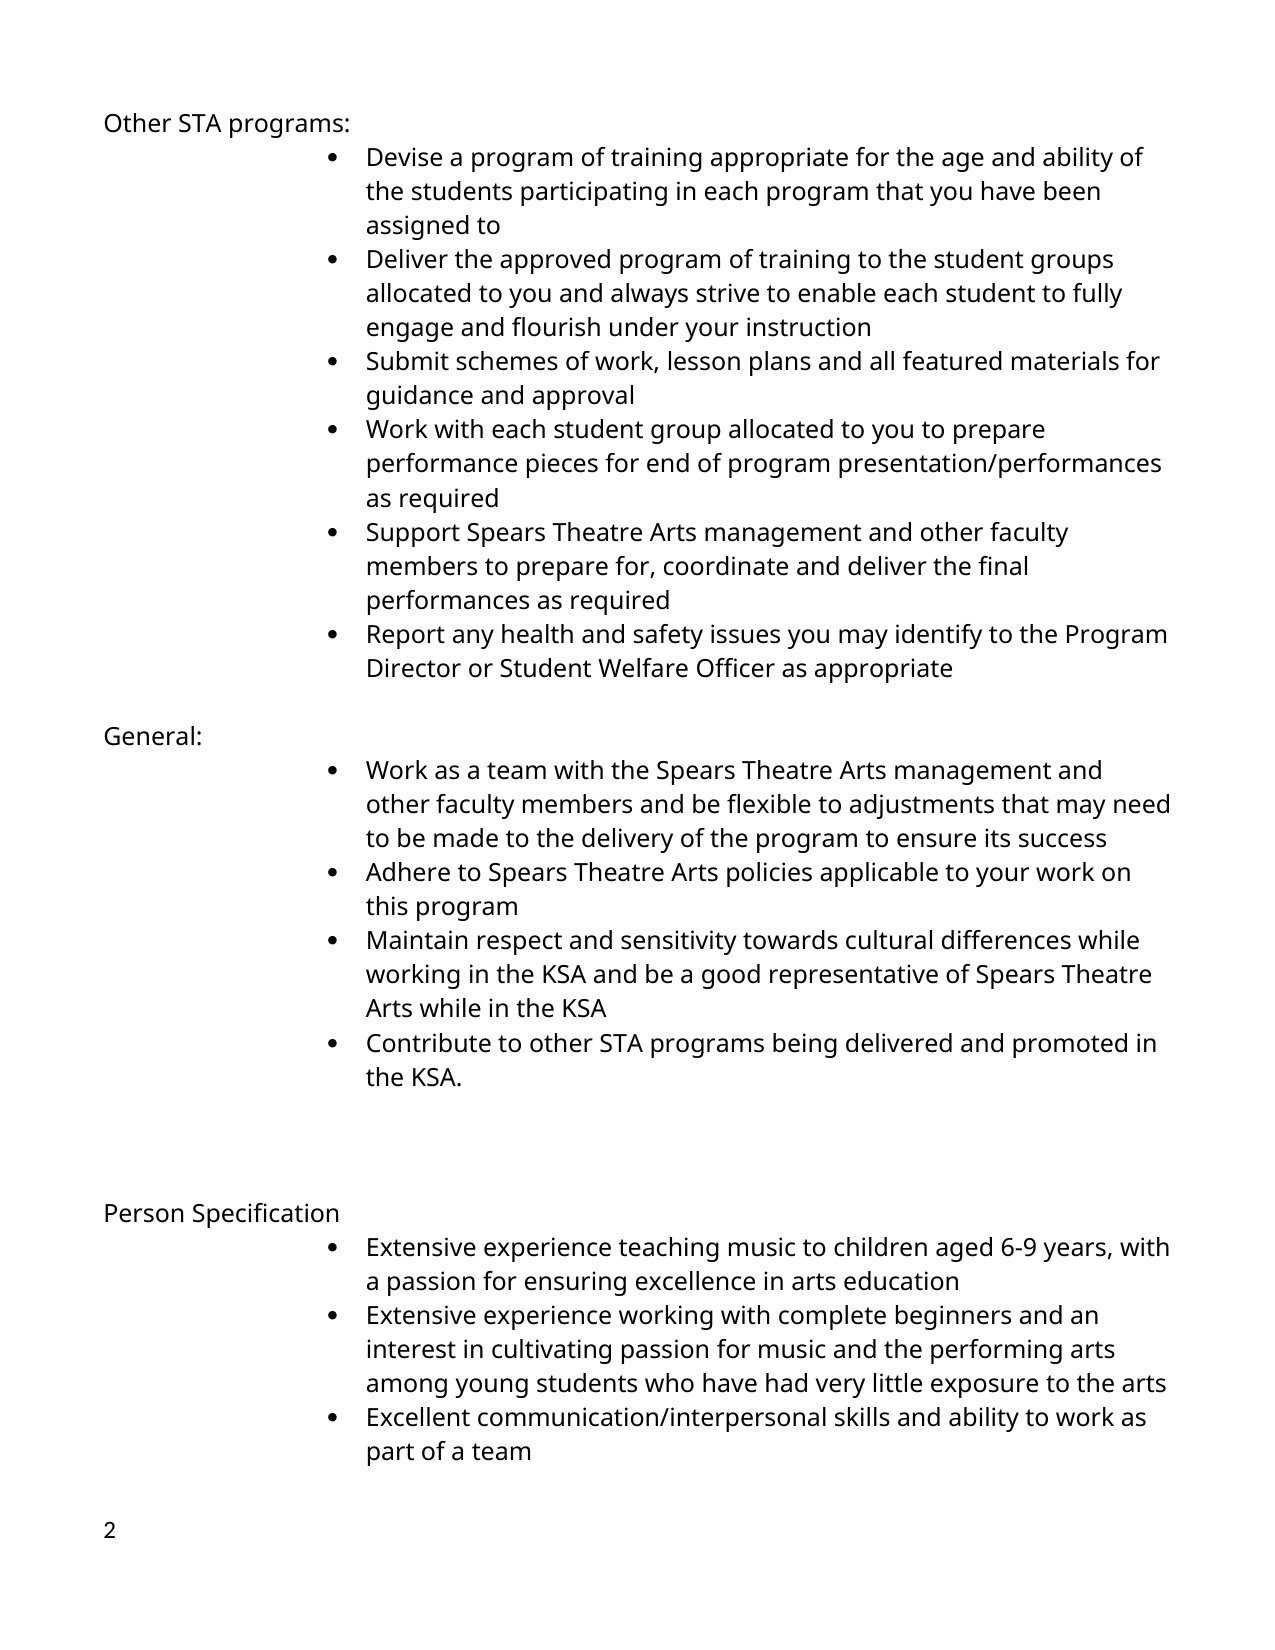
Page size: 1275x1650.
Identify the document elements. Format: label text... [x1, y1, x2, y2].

list Excellent communication/interpersonal skills and ability to work as part of a team [328, 1400, 1172, 1468]
list Work with each student group allocated to you to prepare performance pieces for end of program presentation/performances as required [328, 412, 1172, 514]
list Report any health and safety issues you may identify to the Program Director or Student Welfare Officer as appropriate [328, 616, 1172, 684]
text Person Specification [103, 1196, 1172, 1229]
list Work as a team with the Spears Theatre Arts management and other faculty members and be flexible to adjustments that may need to be made to the delivery of the program to ensure its success [328, 753, 1172, 855]
list Extensive experience teaching music to children aged 6-9 years, with a passion for ensuring excellence in arts education [328, 1229, 1172, 1298]
list Extensive experience working with complete beginners and an interest in cultivating passion for music and the performing arts among young students who have had very little exposure to the arts [328, 1298, 1172, 1400]
list Maintain respect and sensitivity towards cultural differences while working in the KSA and be a good representative of Spears Theatre Arts while in the KSA [328, 923, 1172, 1025]
list Devise a program of training appropriate for the age and ability of the students participating in each program that you have been assigned to [328, 139, 1172, 242]
list Contribute to other STA programs being delivered and promoted in the KSA. [328, 1025, 1172, 1093]
list Submit schemes of work, lesson plans and all featured materials for guidance and approval [328, 344, 1172, 412]
list Adhere to Spears Theatre Arts policies applicable to your work on this program [328, 855, 1172, 923]
list Deliver the approved program of training to the student groups allocated to you and always strive to enable each student to fully engage and flourish under your instruction [328, 242, 1172, 344]
text Other STA programs: [103, 106, 1172, 139]
text General: [103, 719, 1172, 753]
list Support Spears Theatre Arts management and other faculty members to prepare for, coordinate and deliver the final performances as required [328, 514, 1172, 616]
